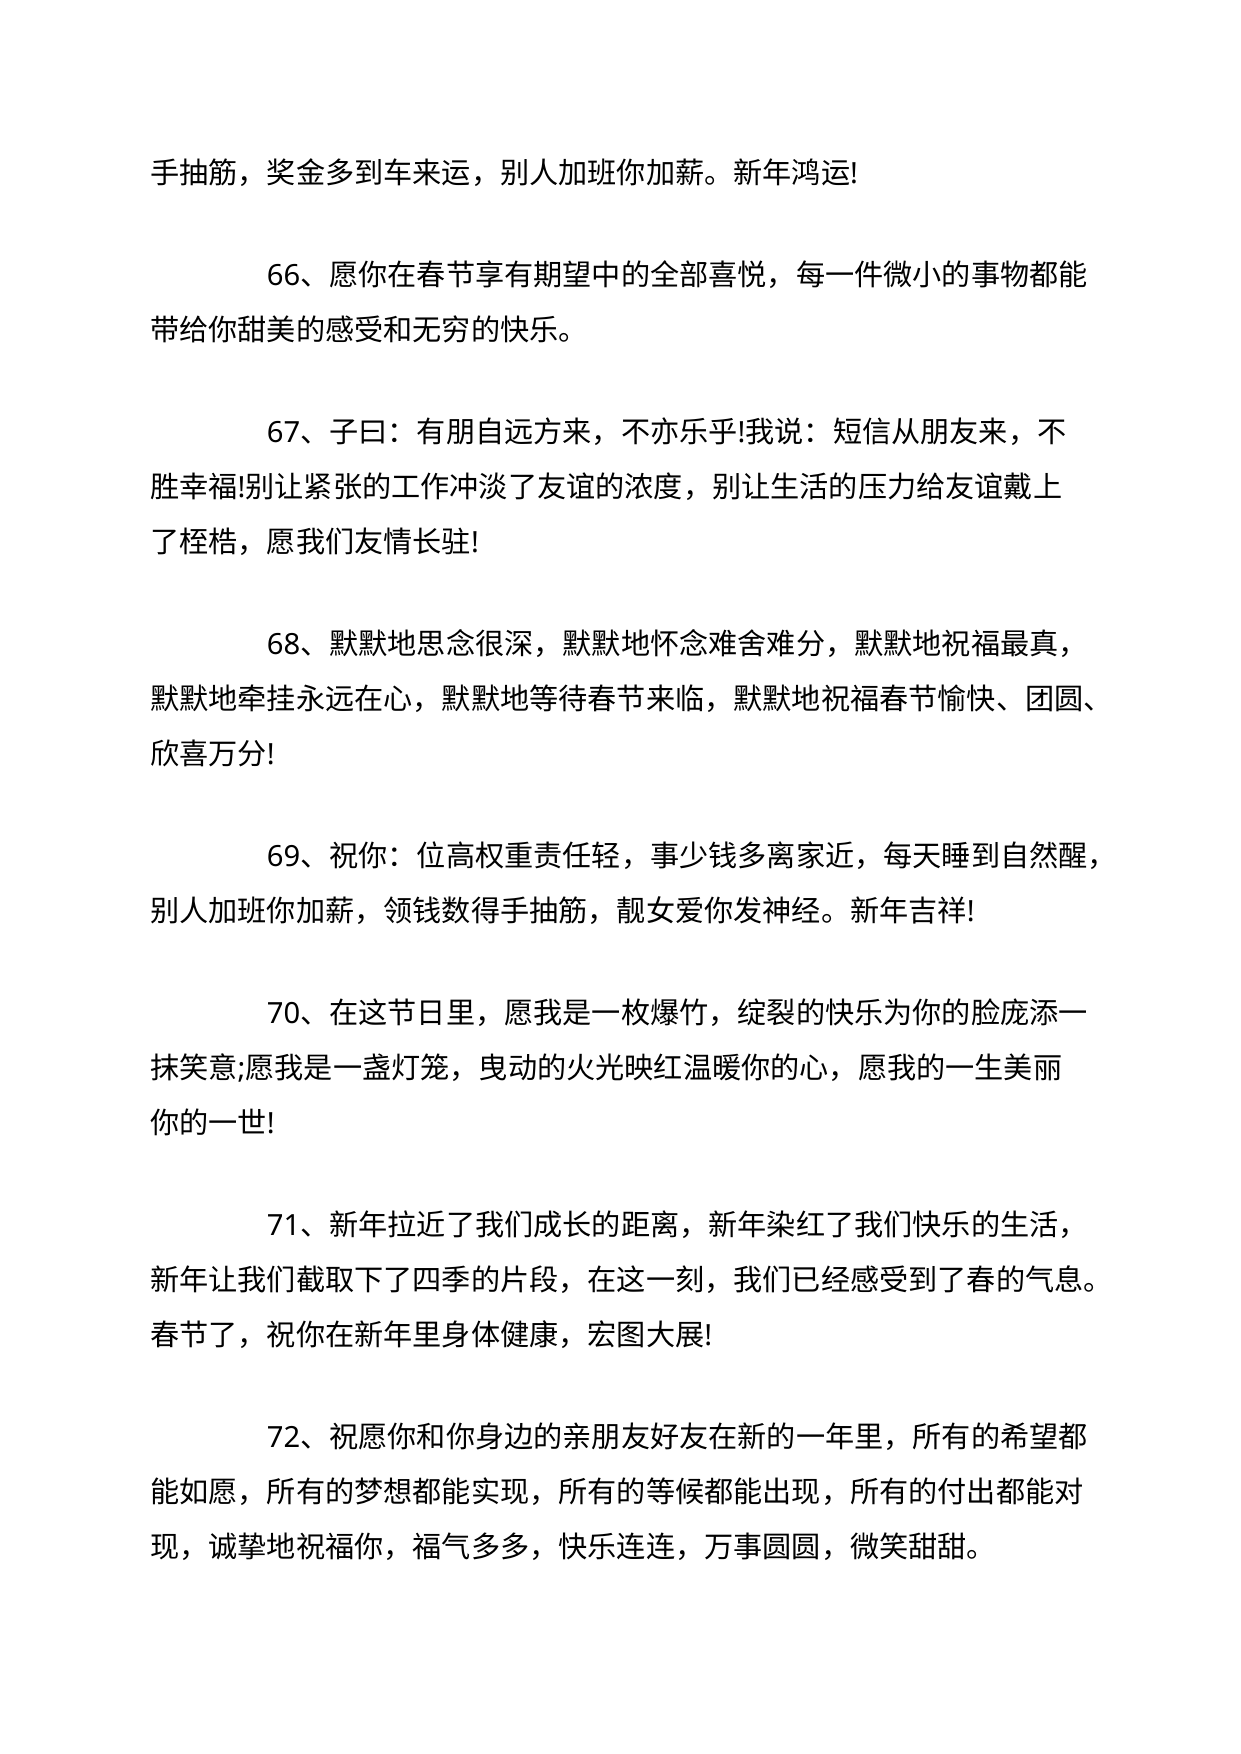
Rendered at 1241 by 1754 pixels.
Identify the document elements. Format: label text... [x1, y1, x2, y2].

text 72、祝愿你和你身边的亲朋友好友在新的一年里，所有的希望都能如愿，所有的梦想都能实现，所有的等候都能出现，所有的付出都能对现，诚挚地祝福你，福气多多，快乐连连，万事圆圆，微笑甜甜。 [150, 1413, 1090, 1566]
text 71、新年拉近了我们成长的距离，新年染红了我们快乐的生活，新年让我们截取下了四季的片段，在这一刻，我们已经感受到了春的气息。春节了，祝你在新年里身体健康，宏图大展! [150, 1202, 1090, 1354]
text 70、在这节日里，愿我是一枚爆竹，绽裂的快乐为你的脸庞添一抹笑意;愿我是一盏灯笼，曳动的火光映红温暖你的心，愿我的一生美丽你的一世! [150, 989, 1090, 1142]
text 68、默默地思念很深，默默地怀念难舍难分，默默地祝福最真，默默地牵挂永远在心，默默地等待春节来临，默默地祝福春节愉快、团圆、欣喜万分! [150, 621, 1090, 773]
text 67、子曰：有朋自远方来，不亦乐乎!我说：短信从朋友来，不胜幸福!别让紧张的工作冲淡了友谊的浓度，别让生活的压力给友谊戴上了桎梏，愿我们友情长驻! [150, 409, 1090, 561]
text 69、祝你：位高权重责任轻，事少钱多离家近，每天睡到自然醒，别人加班你加薪，领钱数得手抽筋，靓女爱你发神经。新年吉祥! [150, 833, 1090, 930]
text 66、愿你在春节享有期望中的全部喜悦，每一件微小的事物都能带给你甜美的感受和无穷的快乐。 [150, 252, 1090, 349]
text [150, 150, 1090, 192]
